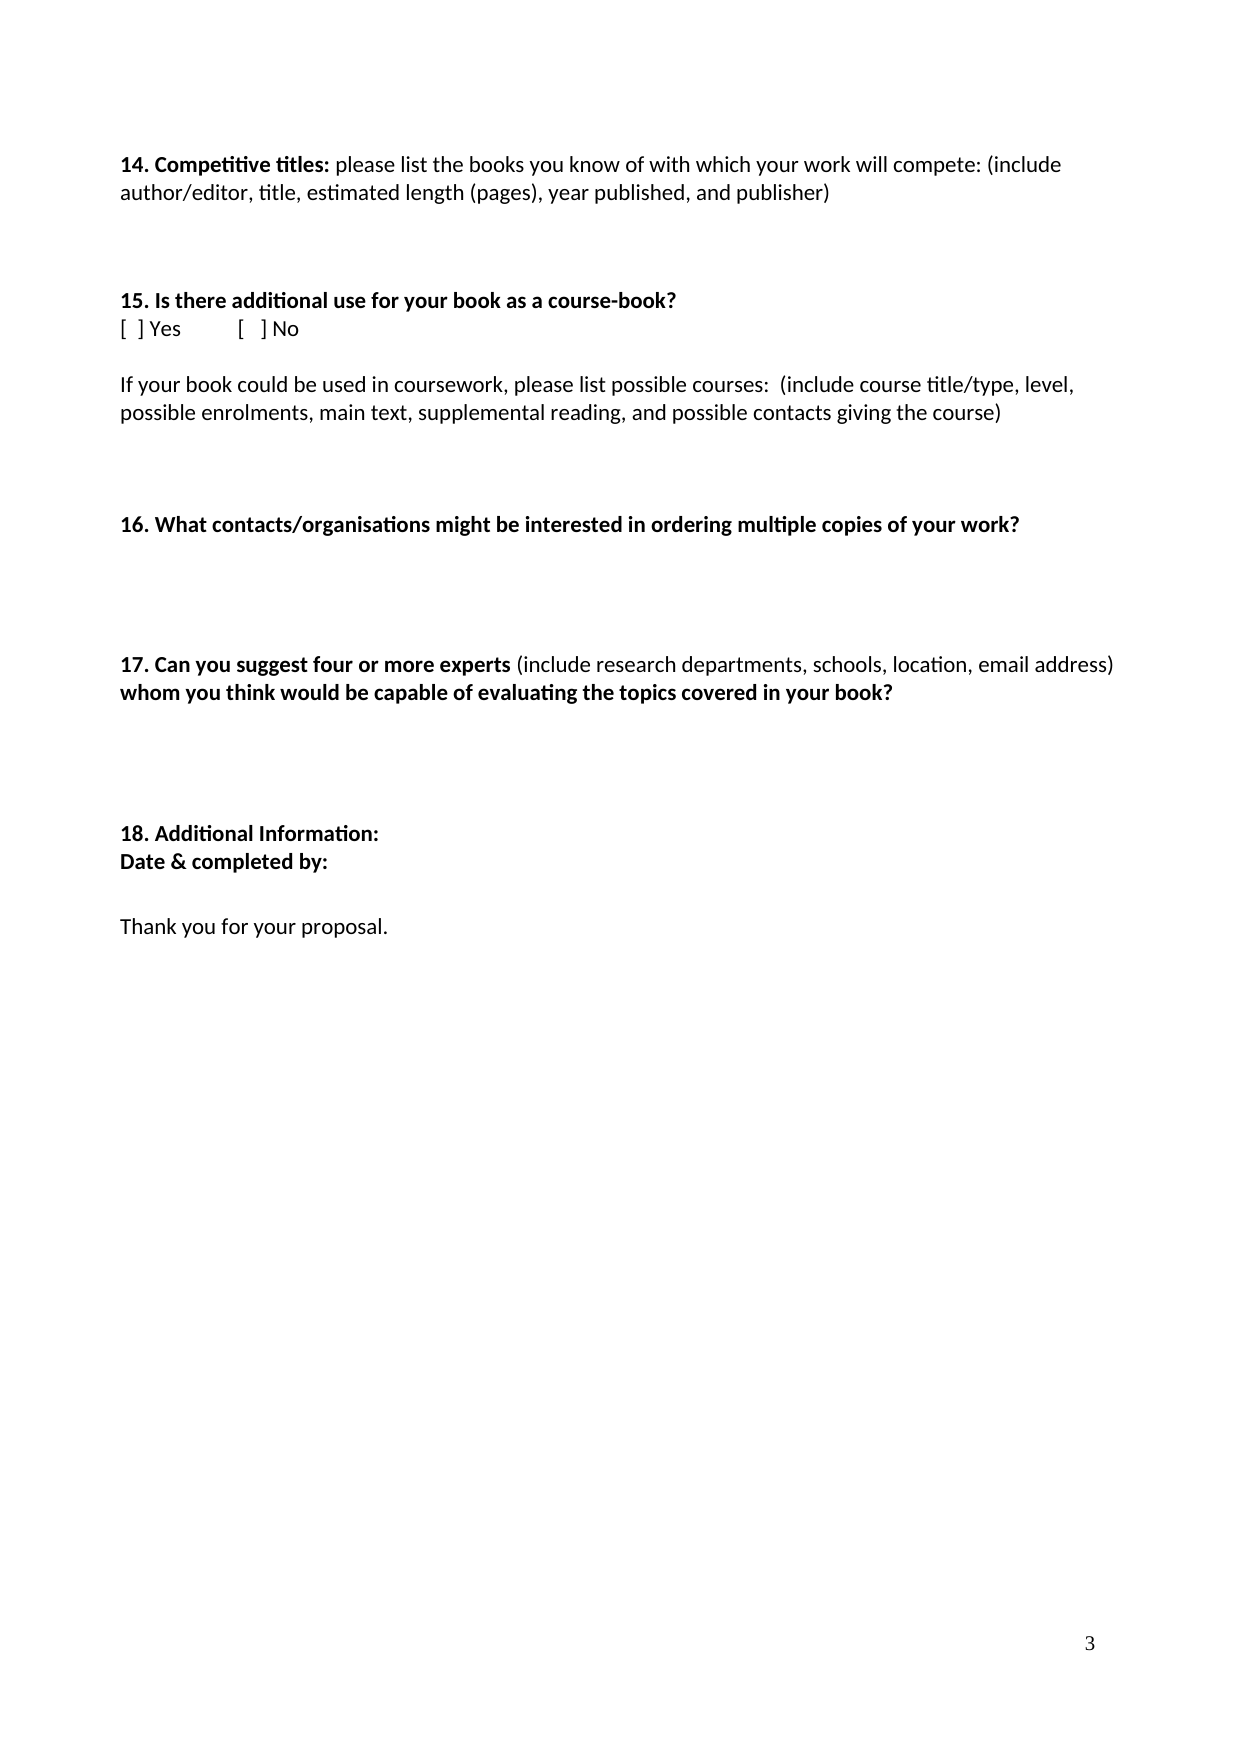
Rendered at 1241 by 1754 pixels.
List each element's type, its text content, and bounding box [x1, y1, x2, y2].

text If your book could be used in coursework, please list possible courses: (include course title/type, level, possible enrolments, main text, supplemental reading, and possible contacts giving the course) [120, 370, 1120, 426]
text 17. Can you suggest four or more experts (include research departments, schools, location, email address) whom you think would be capable of evaluating the topics covered in your book? [120, 650, 1120, 706]
text 16. What contacts/organisations might be interested in ordering multiple copies of your work? [120, 510, 1120, 538]
list Thank you for your proposal. [120, 912, 1120, 940]
text 15. Is there additional use for your book as a course-book? [120, 286, 1120, 314]
list Date & completed by: [120, 847, 1120, 875]
text [ ] Yes [ ] No [120, 314, 1120, 342]
text 18. Additional Information: [120, 819, 1120, 847]
text 14. Competitive titles: please list the books you know of with which your work will compete: (include author/editor, title, estimated length (pages), year published, and publisher) [120, 150, 1120, 206]
